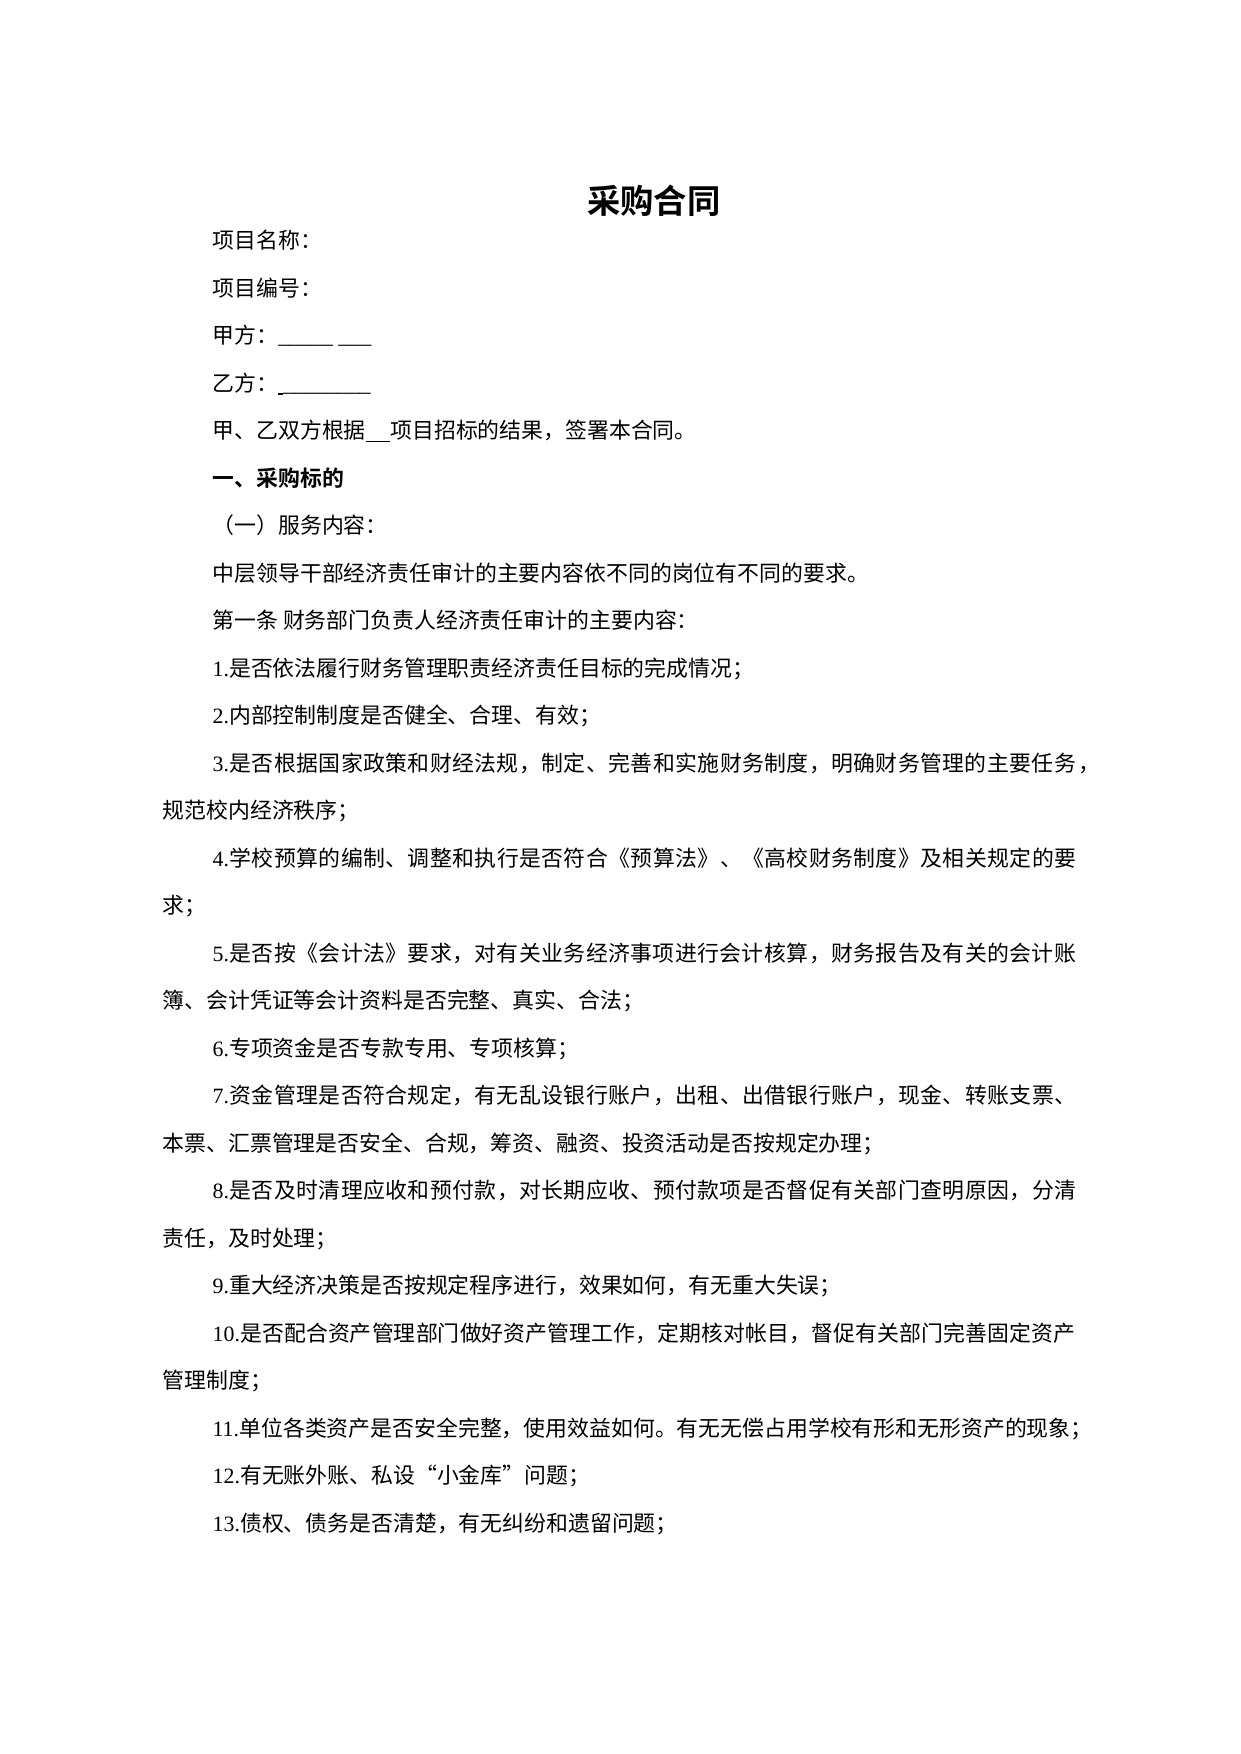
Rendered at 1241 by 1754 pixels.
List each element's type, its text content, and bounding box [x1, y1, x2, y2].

text 12.有无账外账、私设“小金库”问题； [162, 1458, 1078, 1490]
text 11.单位各类资产是否安全完整，使用效益如何。有无无偿占用学校有形和无形资产的现象； [162, 1411, 1078, 1443]
text 5.是否按《会计法》要求，对有关业务经济事项进行会计核算，财务报告及有关的会计账簿、会计凭证等会计资料是否完整、真实、合法； [162, 936, 1078, 1015]
text 4.学校预算的编制、调整和执行是否符合《预算法》、《高校财务制度》及相关规定的要求； [162, 841, 1078, 920]
text 10.是否配合资产管理部门做好资产管理工作，定期核对帐目，督促有关部门完善固定资产管理制度； [162, 1316, 1078, 1395]
text 采购合同 [162, 175, 1078, 223]
text 一、采购标的 [162, 461, 1078, 493]
text 乙方： ________ [162, 366, 1078, 398]
text （一）服务内容： [162, 508, 1078, 540]
text 2.内部控制制度是否健全、合理、有效； [162, 698, 1078, 730]
text 甲、乙双方根据 项目招标的结果，签署本合同。 [162, 413, 1078, 445]
text 6.专项资金是否专款专用、专项核算； [162, 1031, 1078, 1063]
text 3.是否根据国家政策和财经法规，制定、完善和实施财务制度，明确财务管理的主要任务，规范校内经济秩序； [162, 746, 1078, 825]
text 8.是否及时清理应收和预付款，对长期应收、预付款项是否督促有关部门查明原因，分清责任，及时处理； [162, 1173, 1078, 1253]
text 1.是否依法履行财务管理职责经济责任目标的完成情况； [162, 651, 1078, 683]
text 项目名称： [162, 223, 1078, 255]
text 中层领导干部经济责任审计的主要内容依不同的岗位有不同的要求。 [162, 556, 1078, 588]
text 甲方：_____ ___ [162, 318, 1078, 350]
text 第一条 财务部门负责人经济责任审计的主要内容： [162, 603, 1078, 635]
text 项目编号： [162, 271, 1078, 303]
text 7.资金管理是否符合规定，有无乱设银行账户，出租、出借银行账户，现金、转账支票、本票、汇票管理是否安全、合规，筹资、融资、投资活动是否按规定办理； [162, 1078, 1078, 1158]
text 13.债权、债务是否清楚，有无纠纷和遗留问题； [162, 1506, 1078, 1538]
text 9.重大经济决策是否按规定程序进行，效果如何，有无重大失误； [162, 1268, 1078, 1300]
